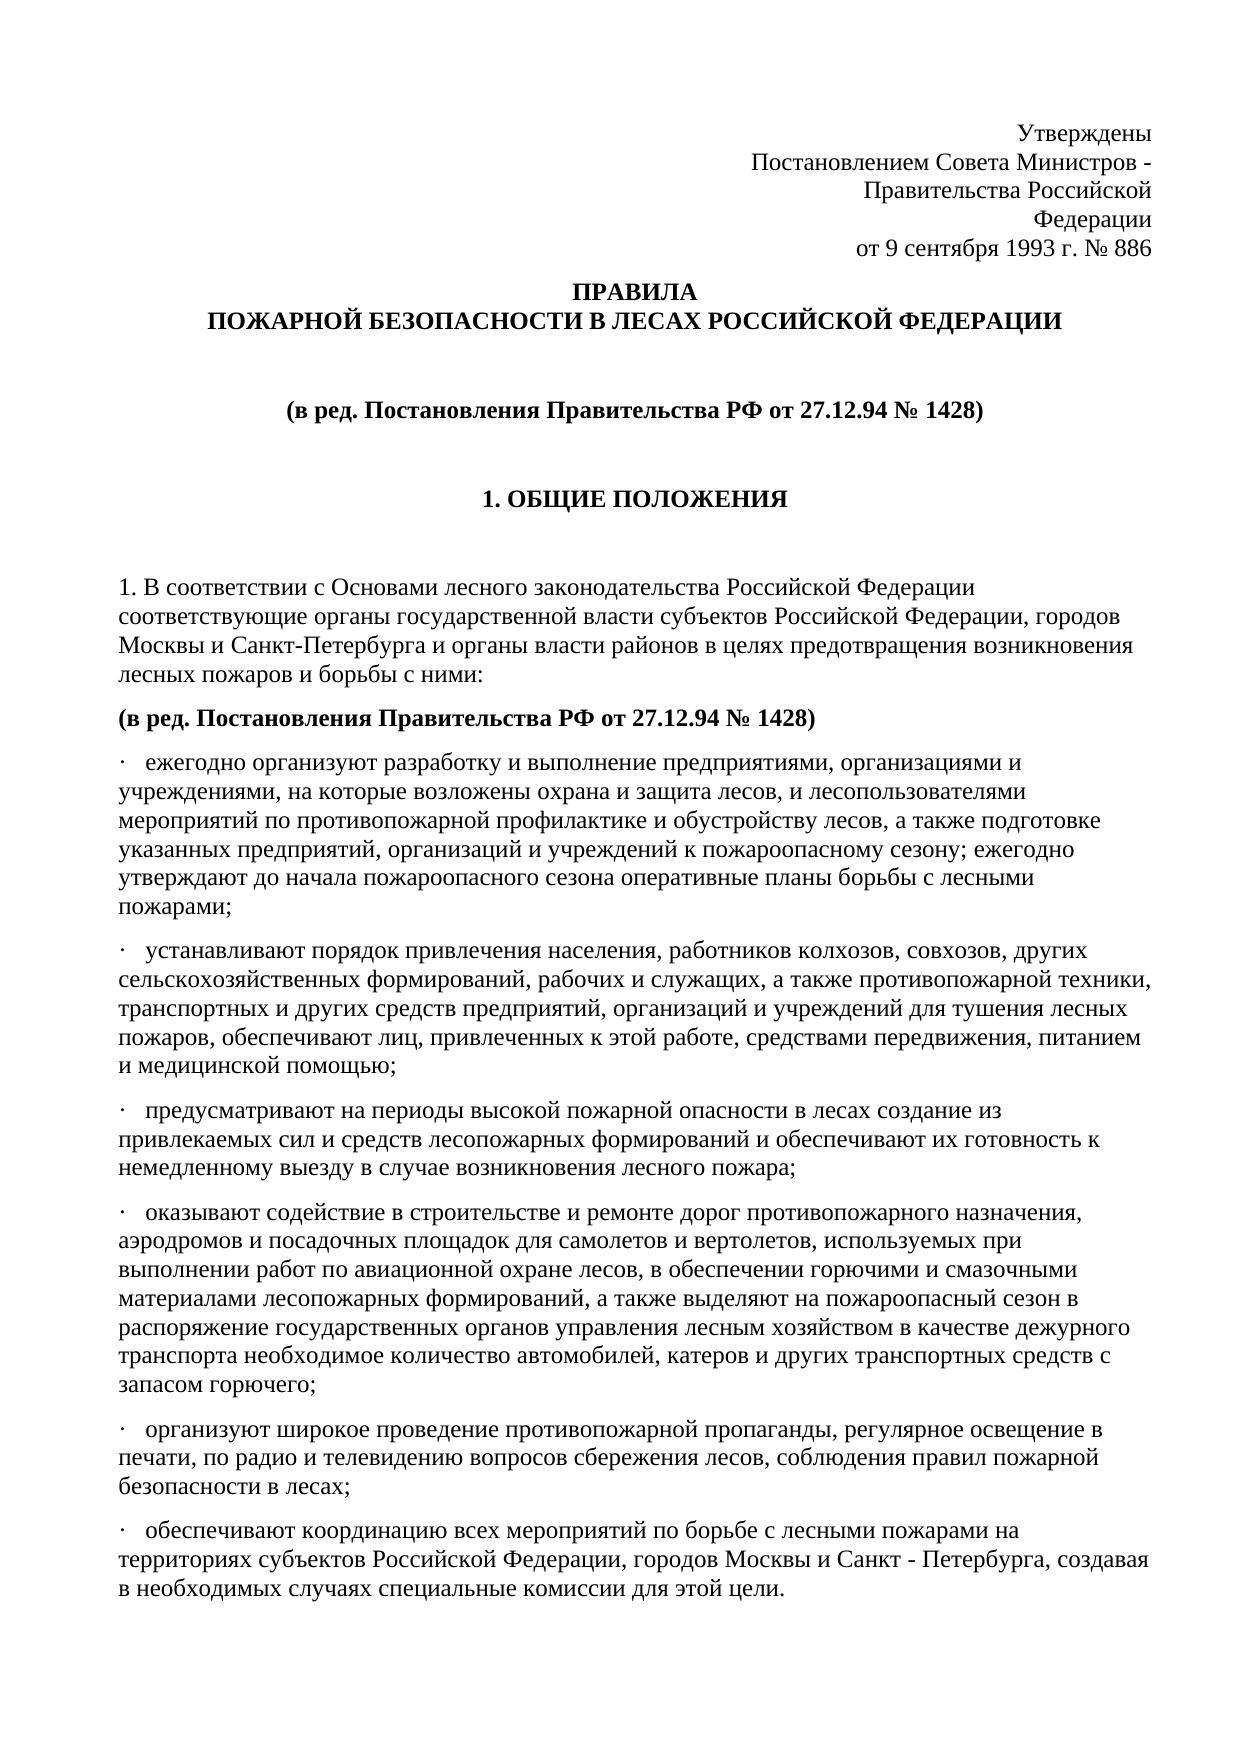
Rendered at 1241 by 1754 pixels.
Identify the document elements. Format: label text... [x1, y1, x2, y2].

text ПРАВИЛА ПОЖАРНОЙ БЕЗОПАСНОСТИ В ЛЕСАХ РОССИЙСКОЙ ФЕДЕРАЦИИ [118, 277, 1152, 335]
text · оказывают содействие в строительстве и ремонте дорог противопожарного назначения, аэродромов и посадочных площадок для самолетов и вертолетов, используемых при выполнении работ по авиационной охране лесов, в обеспечении горючими и смазочными материалами лесопожарных формирований, а также выделяют на пожароопасный сезон в распоряжение государственных органов управления лесным хозяйством в качестве дежурного транспорта необходимое количество автомобилей, катеров и других транспортных средств с запасом горючего; [118, 1197, 1152, 1398]
text · организуют широкое проведение противопожарной пропаганды, регулярное освещение в печати, по радио и телевидению вопросов сбережения лесов, соблюдения правил пожарной безопасности в лесах; [118, 1414, 1152, 1500]
text · ежегодно организуют разработку и выполнение предприятиями, организациями и учреждениями, на которые возложены охрана и защита лесов, и лесопользователями мероприятий по противопожарной профилактике и обустройству лесов, а также подготовке указанных предприятий, организаций и учреждений к пожароопасному сезону; ежегодно утверждают до начала пожароопасного сезона оперативные планы борьбы с лесными пожарами; [118, 747, 1152, 920]
text (в ред. Постановления Правительства РФ от 27.12.94 № 1428) [118, 395, 1152, 424]
text 1. ОБЩИЕ ПОЛОЖЕНИЯ [118, 484, 1152, 512]
text · предусматривают на периоды высокой пожарной опасности в лесах создание из привлекаемых сил и средств лесопожарных формирований и обеспечивают их готовность к немедленному выезду в случае возникновения лесного пожара; [118, 1095, 1152, 1181]
text Утверждены Постановлением Совета Министров - Правительства Российской Федерации от 9 сентября 1993 г. № 886 [118, 118, 1152, 262]
text · обеспечивают координацию всех мероприятий по борьбе с лесными пожарами на территориях субъектов Российской Федерации, городов Москвы и Санкт - Петербурга, создавая в необходимых случаях специальные комиссии для этой цели. [118, 1516, 1152, 1602]
text 1. В соответствии с Основами лесного законодательства Российской Федерации соответствующие органы государственной власти субъектов Российской Федерации, городов Москвы и Санкт-Петербурга и органы власти районов в целях предотвращения возникновения лесных пожаров и борьбы с ними: [118, 572, 1152, 687]
text (в ред. Постановления Правительства РФ от 27.12.94 № 1428) [118, 703, 1152, 732]
text · устанавливают порядок привлечения населения, работников колхозов, совхозов, других сельскохозяйственных формирований, рабочих и служащих, а также противопожарной техники, транспортных и других средств предприятий, организаций и учреждений для тушения лесных пожаров, обеспечивают лиц, привлеченных к этой работе, средствами передвижения, питанием и медицинской помощью; [118, 936, 1152, 1079]
